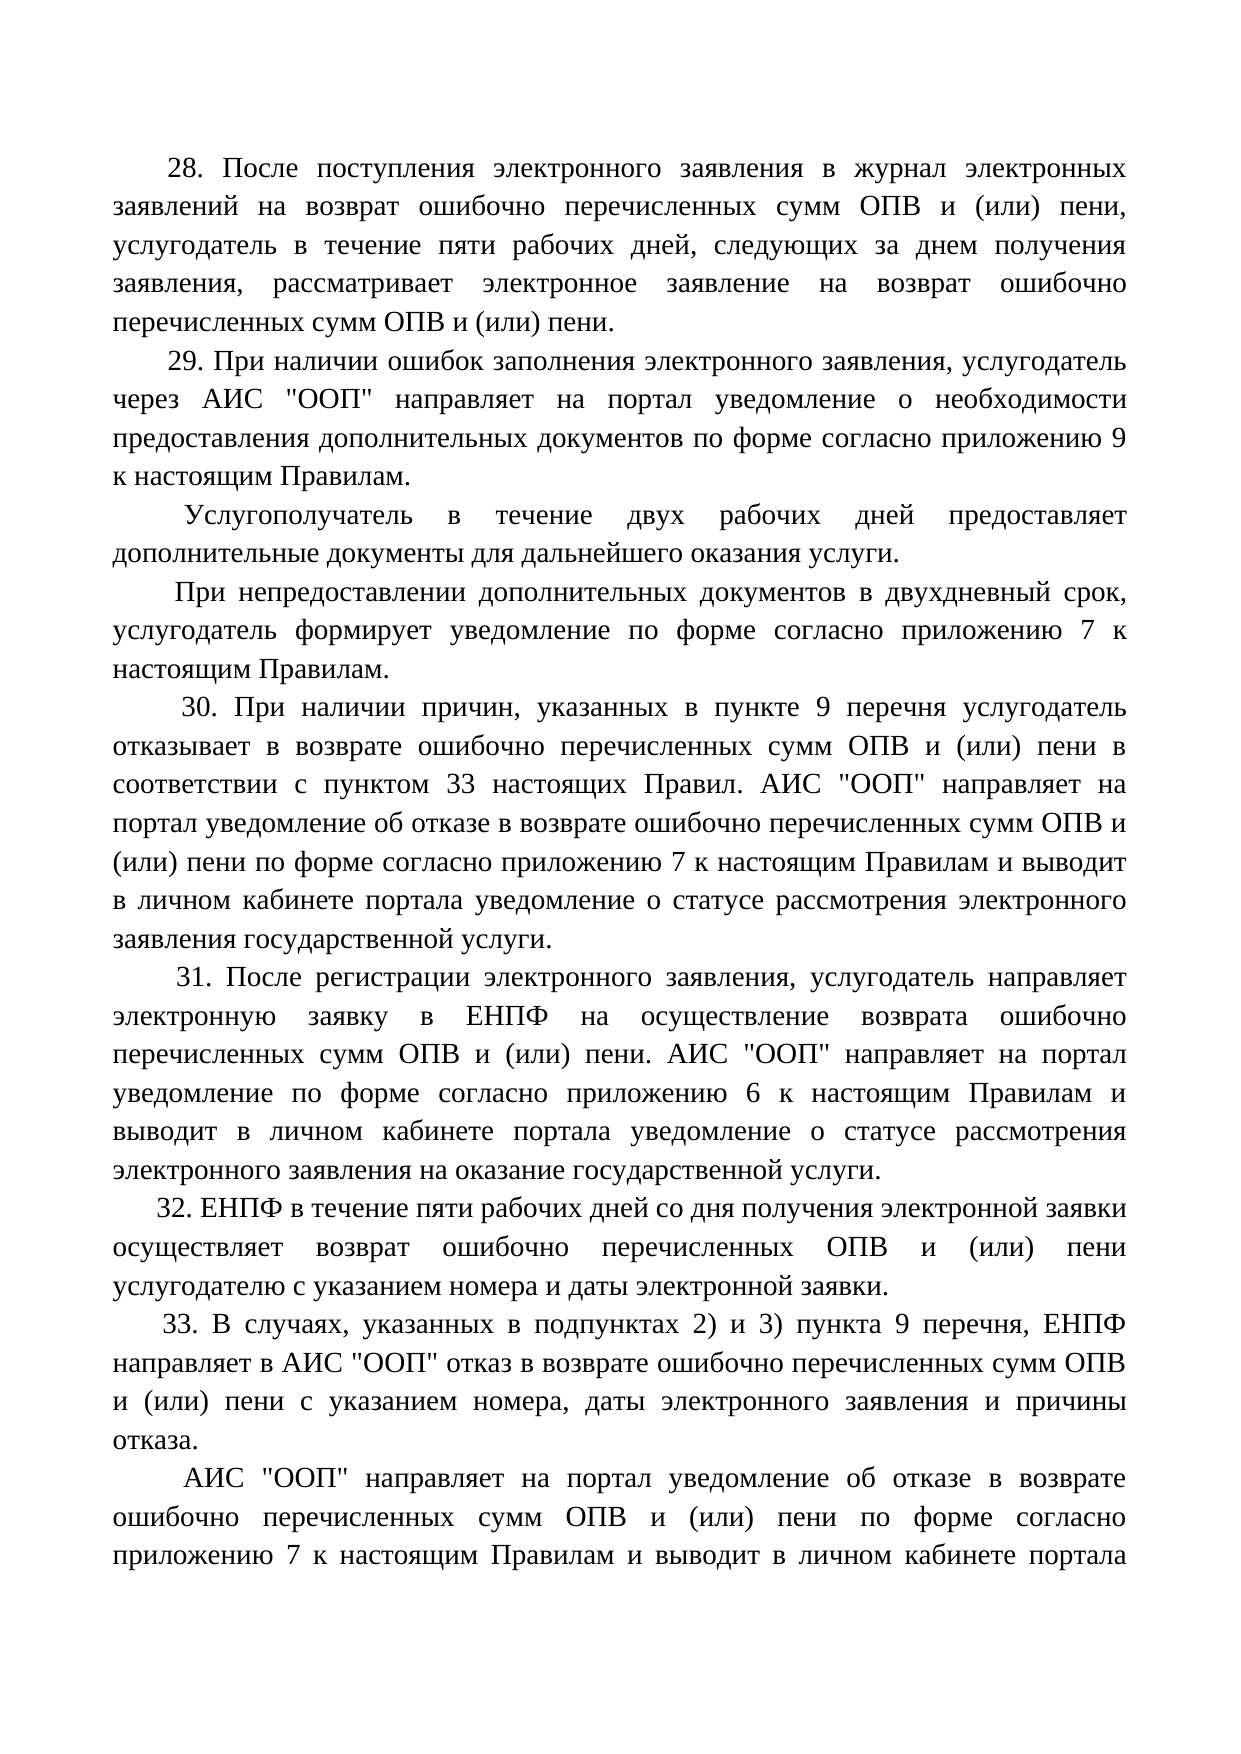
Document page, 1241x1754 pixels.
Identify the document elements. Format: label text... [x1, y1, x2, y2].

text Услугополучатель в течение двух рабочих дней предоставляет дополнительные документы для дальнейшего оказания услуги. [112, 497, 1128, 569]
text 30. При наличии причин, указанных в пункте 9 перечня услугодатель отказывает в возврате ошибочно перечисленных сумм ОПВ и (или) пени в соответствии с пунктом 33 настоящих Правил. АИС "ООП" направляет на портал уведомление об отказе в возврате ошибочно перечисленных сумм ОПВ и (или) пени по форме согласно приложению 7 к настоящим Правилам и выводит в личном кабинете портала уведомление о статусе рассмотрения электронного заявления государственной услуги. [112, 689, 1128, 954]
text 33. В случаях, указанных в подпунктах 2) и 3) пункта 9 перечня, ЕНПФ направляет в АИС "ООП" отказ в возврате ошибочно перечисленных сумм ОПВ и (или) пени с указанием номера, даты электронного заявления и причины отказа. [112, 1306, 1128, 1455]
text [112, 1460, 1128, 1571]
text 29. При наличии ошибок заполнения электронного заявления, услугодатель через АИС "ООП" направляет на портал уведомление о необходимости предоставления дополнительных документов по форме согласно приложению 9 к настоящим Правилам. [112, 343, 1128, 492]
text 32. ЕНПФ в течение пяти рабочих дней со дня получения электронной заявки осуществляет возврат ошибочно перечисленных ОПВ и (или) пени услугодателю с указанием номера и даты электронной заявки. [112, 1191, 1128, 1301]
text 28. После поступления электронного заявления в журнал электронных заявлений на возврат ошибочно перечисленных сумм ОПВ и (или) пени, услугодатель в течение пяти рабочих дней, следующих за днем получения заявления, рассматривает электронное заявление на возврат ошибочно перечисленных сумм ОПВ и (или) пени. [112, 150, 1128, 338]
text 31. После регистрации электронного заявления, услугодатель направляет электронную заявку в ЕНПФ на осуществление возврата ошибочно перечисленных сумм ОПВ и (или) пени. АИС "ООП" направляет на портал уведомление по форме согласно приложению 6 к настоящим Правилам и выводит в личном кабинете портала уведомление о статусе рассмотрения электронного заявления на оказание государственной услуги. [112, 959, 1128, 1186]
text При непредоставлении дополнительных документов в двухдневный срок, услугодатель формирует уведомление по форме согласно приложению 7 к настоящим Правилам. [112, 574, 1128, 684]
